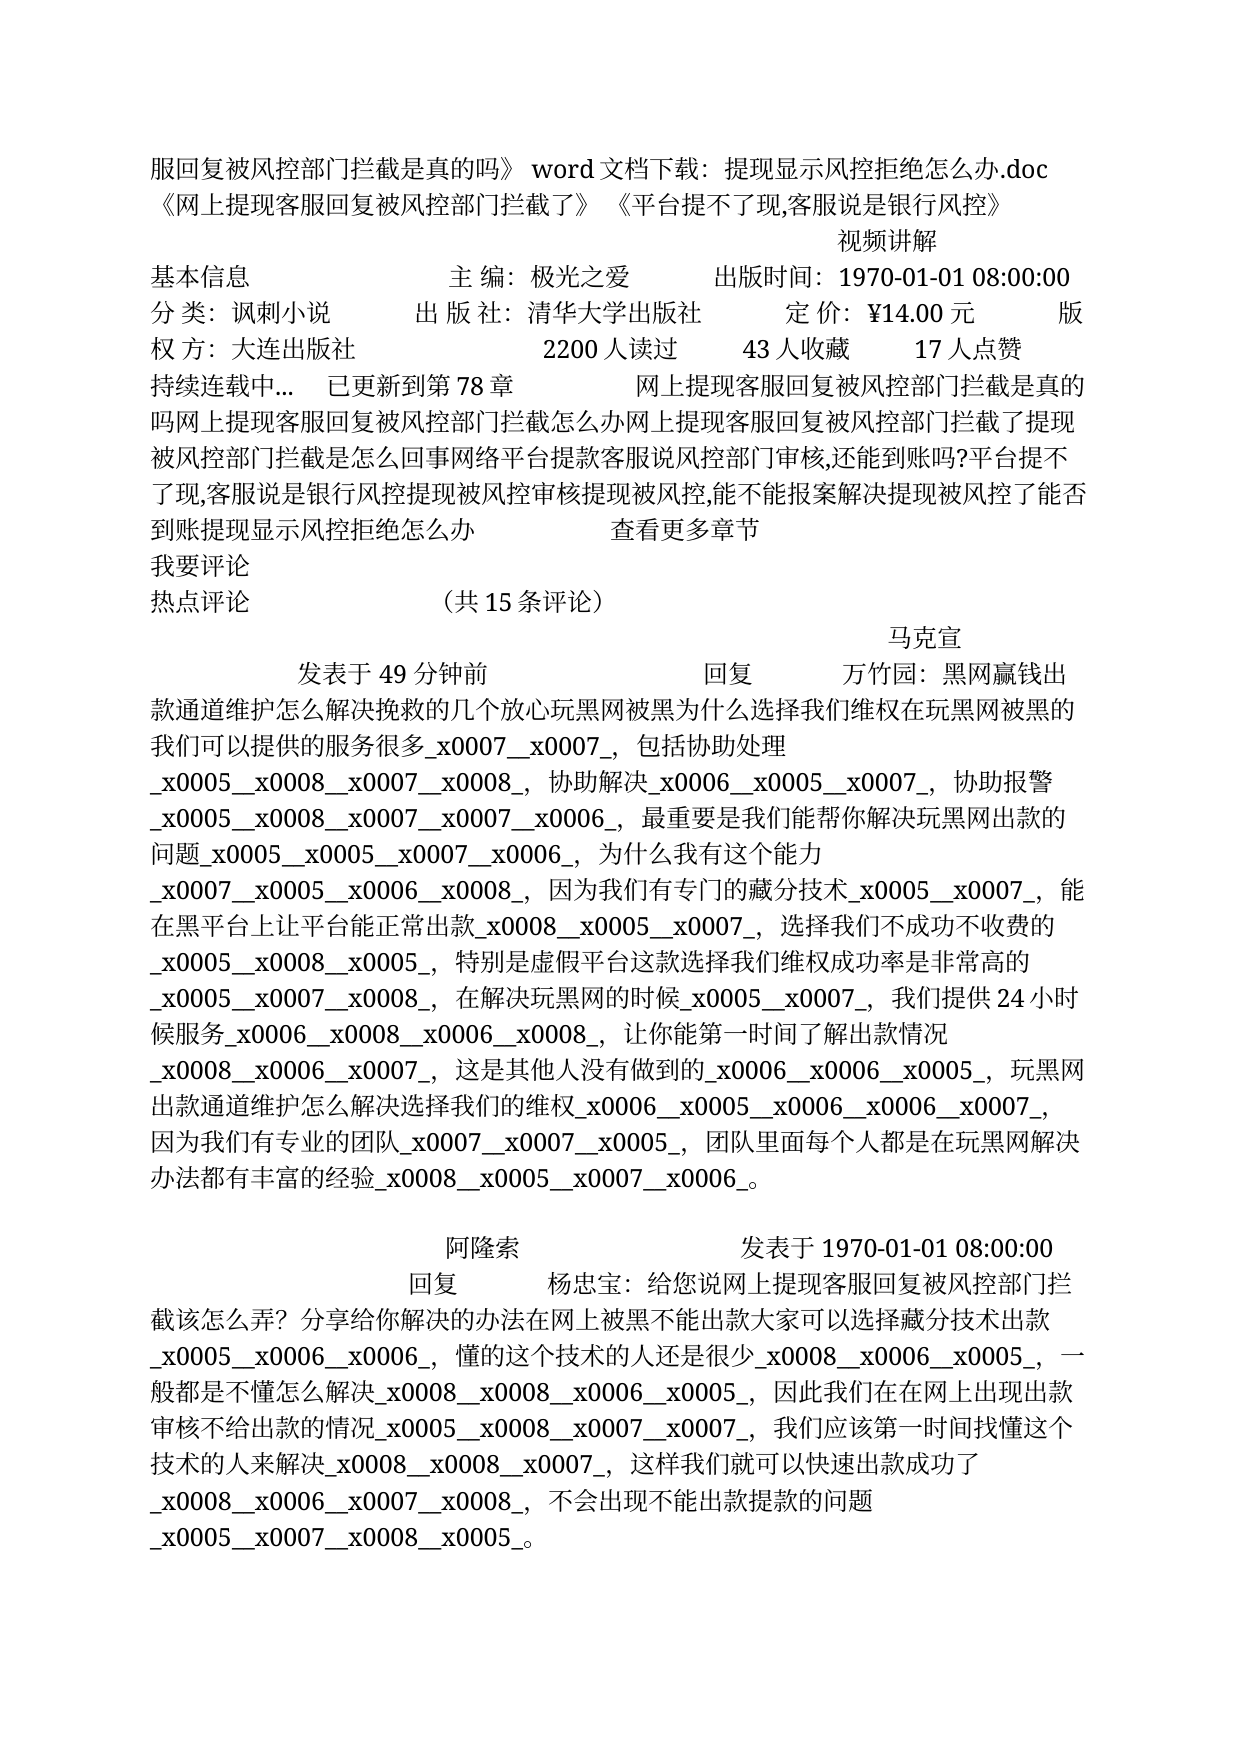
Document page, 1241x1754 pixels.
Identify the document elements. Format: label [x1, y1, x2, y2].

text [150, 150, 1090, 1587]
